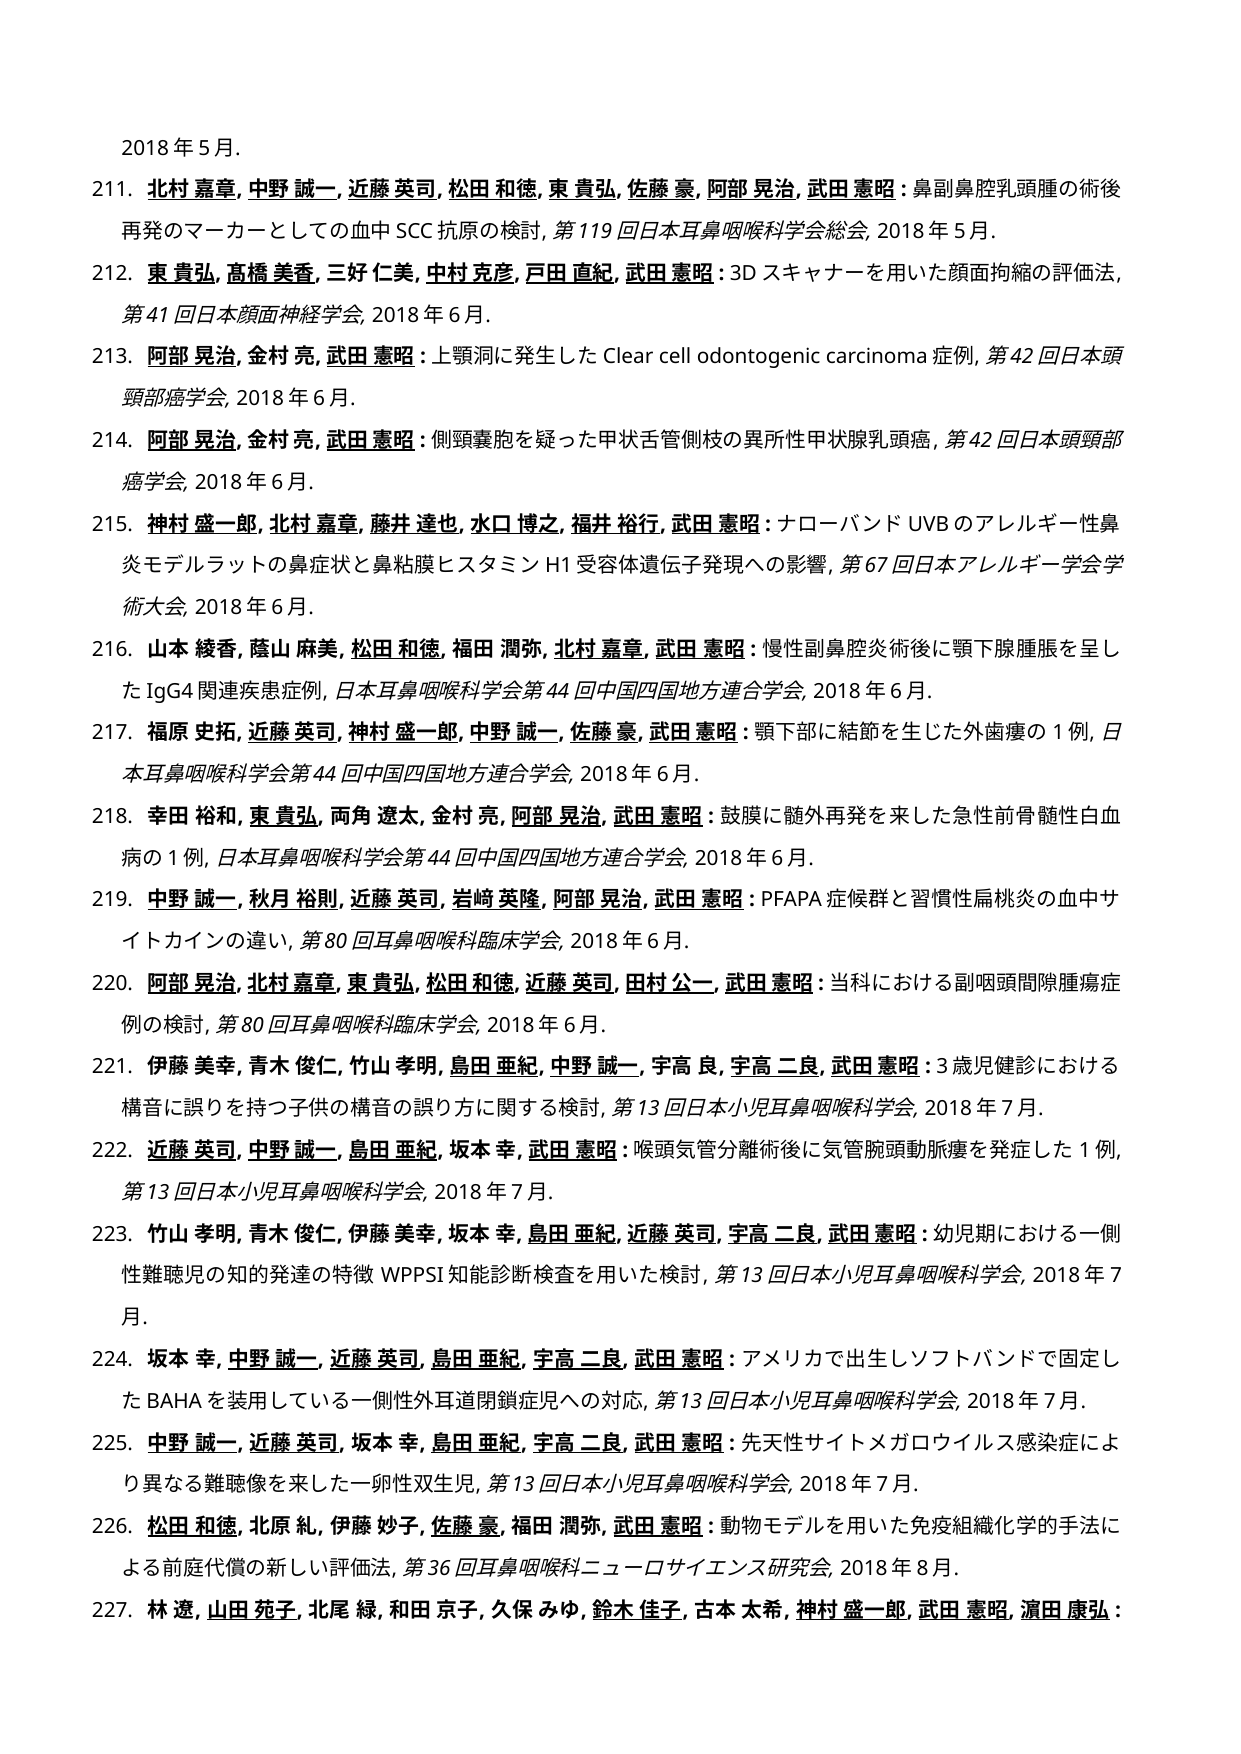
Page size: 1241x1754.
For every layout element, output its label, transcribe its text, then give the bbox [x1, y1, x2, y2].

list 松田 和徳, 北原 糺, 伊藤 妙子, 佐藤 豪, 福田 潤弥, 武田 憲昭 : 動物モデルを用いた免疫組織化学的手法による前庭代償の新しい評価法, 第36回耳鼻咽喉科ニューロサイエンス研究会, 2018年8月. [92, 1503, 1122, 1587]
list 坂本 幸, 中野 誠一, 近藤 英司, 島田 亜紀, 宇高 二良, 武田 憲昭 : アメリカで出生しソフトバンドで固定したBAHAを装用している一側性外耳道閉鎖症児への対応, 第13回日本小児耳鼻咽喉科学会, 2018年7月. [92, 1336, 1122, 1420]
list 中野 誠一, 秋月 裕則, 近藤 英司, 岩﨑 英隆, 阿部 晃治, 武田 憲昭 : PFAPA症候群と習慣性扁桃炎の血中サイトカインの違い, 第80回耳鼻咽喉科臨床学会, 2018年6月. [92, 877, 1122, 961]
list 阿部 晃治, 金村 亮, 武田 憲昭 : 上顎洞に発生したClear cell odontogenic carcinoma症例, 第42回日本頭頸部癌学会, 2018年6月. [92, 334, 1122, 417]
list 神村 盛一郎, 北村 嘉章, 藤井 達也, 水口 博之, 福井 裕行, 武田 憲昭 : ナローバンドUVBのアレルギー性鼻炎モデルラットの鼻症状と鼻粘膜ヒスタミンH1受容体遺伝子発現への影響, 第67回日本アレルギー学会学術大会, 2018年6月. [92, 501, 1122, 626]
list 伊藤 美幸, 青木 俊仁, 竹山 孝明, 島田 亜紀, 中野 誠一, 宇高 良, 宇高 二良, 武田 憲昭 : 3歳児健診における構音に誤りを持つ子供の構音の誤り方に関する検討, 第13回日本小児耳鼻咽喉科学会, 2018年7月. [92, 1044, 1122, 1128]
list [92, 1587, 1122, 1629]
list 竹山 孝明, 青木 俊仁, 伊藤 美幸, 坂本 幸, 島田 亜紀, 近藤 英司, 宇高 二良, 武田 憲昭 : 幼児期における一側性難聴児の知的発達の特徴 WPPSI知能診断検査を用いた検討, 第13回日本小児耳鼻咽喉科学会, 2018年7月. [92, 1211, 1122, 1336]
list 幸田 裕和, 東 貴弘, 両角 遼太, 金村 亮, 阿部 晃治, 武田 憲昭 : 鼓膜に髄外再発を来した急性前骨髄性白血病の1例, 日本耳鼻咽喉科学会第44回中国四国地方連合学会, 2018年6月. [92, 793, 1122, 877]
list 福原 史拓, 近藤 英司, 神村 盛一郎, 中野 誠一, 佐藤 豪, 武田 憲昭 : 顎下部に結節を生じた外歯瘻の1例, 日本耳鼻咽喉科学会第44回中国四国地方連合学会, 2018年6月. [92, 710, 1122, 793]
list 中野 誠一, 近藤 英司, 坂本 幸, 島田 亜紀, 宇高 二良, 武田 憲昭 : 先天性サイトメガロウイルス感染症により異なる難聴像を来した一卵性双生児, 第13回日本小児耳鼻咽喉科学会, 2018年7月. [92, 1420, 1122, 1503]
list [92, 125, 1122, 167]
list 東 貴弘, 髙橋 美香, 三好 仁美, 中村 克彦, 戸田 直紀, 武田 憲昭 : 3Dスキャナーを用いた顔面拘縮の評価法, 第41回日本顔面神経学会, 2018年6月. [92, 250, 1122, 334]
list 阿部 晃治, 金村 亮, 武田 憲昭 : 側頸嚢胞を疑った甲状舌管側枝の異所性甲状腺乳頭癌, 第42回日本頭頸部癌学会, 2018年6月. [92, 417, 1122, 501]
list 阿部 晃治, 北村 嘉章, 東 貴弘, 松田 和徳, 近藤 英司, 田村 公一, 武田 憲昭 : 当科における副咽頭間隙腫瘍症例の検討, 第80回耳鼻咽喉科臨床学会, 2018年6月. [92, 961, 1122, 1044]
list 近藤 英司, 中野 誠一, 島田 亜紀, 坂本 幸, 武田 憲昭 : 喉頭気管分離術後に気管腕頭動脈瘻を発症した1例, 第13回日本小児耳鼻咽喉科学会, 2018年7月. [92, 1128, 1122, 1211]
list 山本 綾香, 蔭山 麻美, 松田 和徳, 福田 潤弥, 北村 嘉章, 武田 憲昭 : 慢性副鼻腔炎術後に顎下腺腫脹を呈したIgG4関連疾患症例, 日本耳鼻咽喉科学会第44回中国四国地方連合学会, 2018年6月. [92, 626, 1122, 710]
list 北村 嘉章, 中野 誠一, 近藤 英司, 松田 和徳, 東 貴弘, 佐藤 豪, 阿部 晃治, 武田 憲昭 : 鼻副鼻腔乳頭腫の術後再発のマーカーとしての血中SCC抗原の検討, 第119回日本耳鼻咽喉科学会総会, 2018年5月. [92, 167, 1122, 250]
